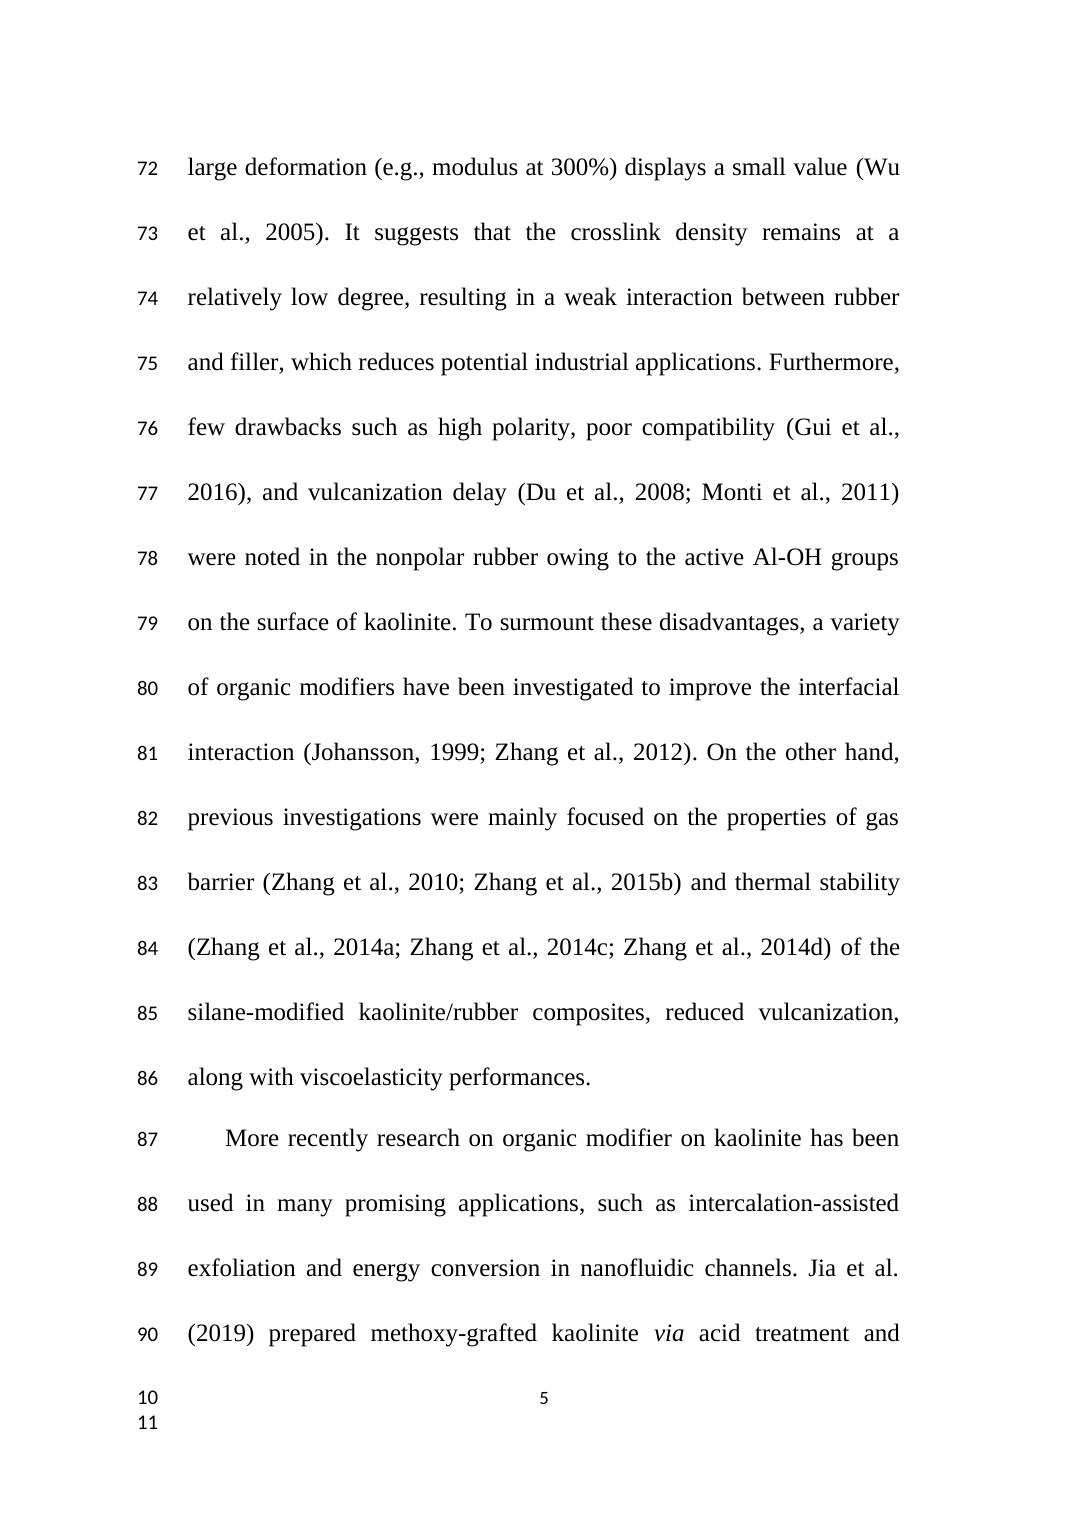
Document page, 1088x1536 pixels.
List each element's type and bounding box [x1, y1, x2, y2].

text [187, 1121, 900, 1349]
text [187, 150, 900, 1092]
